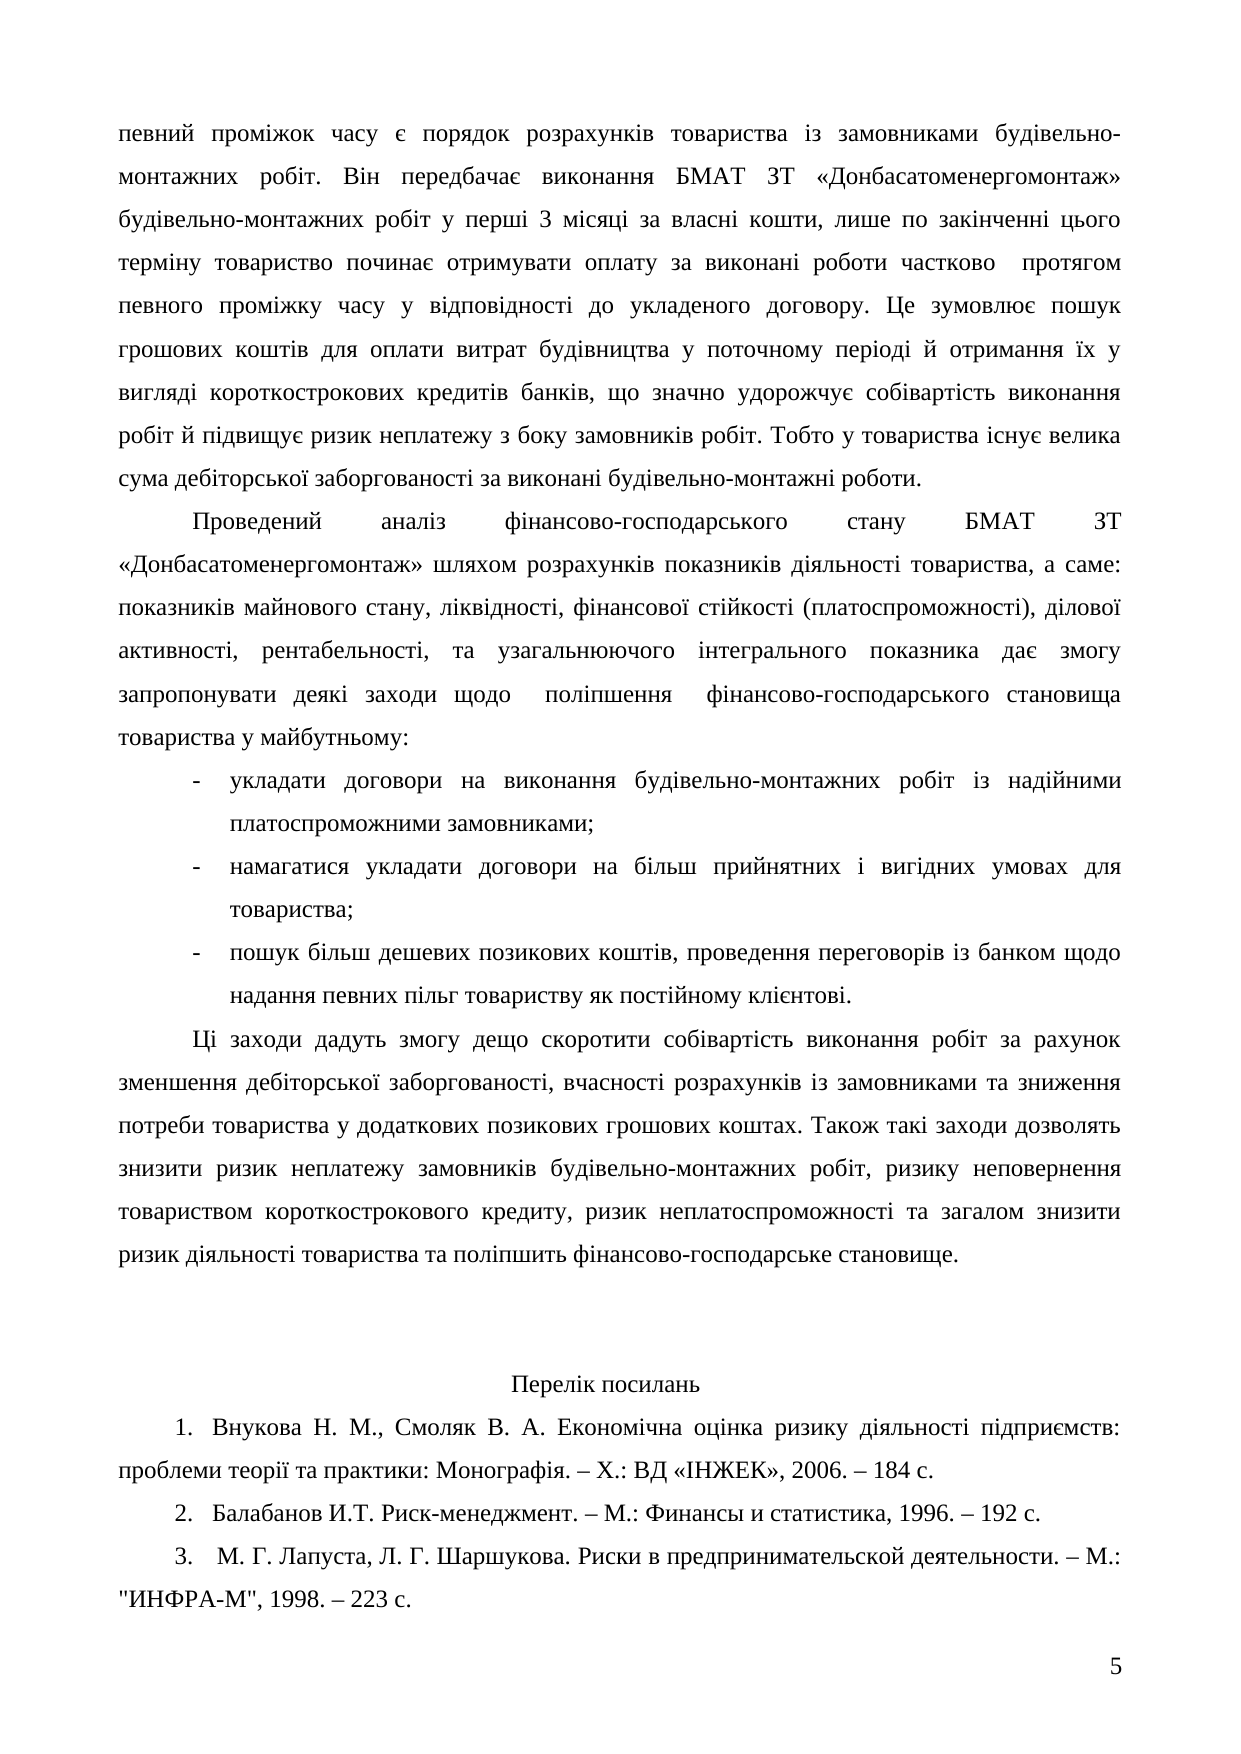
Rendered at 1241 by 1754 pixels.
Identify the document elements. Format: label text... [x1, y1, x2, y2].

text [118, 118, 1122, 492]
text Ці заходи дадуть змогу дещо скоротити собівартість виконання робіт за рахунок зменшення дебіторської заборгованості, вчасності розрахунків із замовниками та зниження потреби товариства у додаткових позикових грошових коштах. Також такі заходи дозволять знизити ризик неплатежу замовників будівельно-монтажних робіт, ризику неповернення товариством короткострокового кредиту, ризик неплатоспроможності та загалом знизити ризик діяльності товариства та поліпшить фінансово-господарське становище. [118, 1024, 1122, 1268]
list Внукова Н. М., Смоляк В. А. Економічна оцінка ризику діяльності підприємств: проблеми теорії та практики: Монографія. – Х.: ВД «ІНЖЕК», 2006. – 184 с. [118, 1412, 1122, 1484]
list пошук більш дешевих позикових коштів, проведення переговорів із банком щодо надання певних пільг товариству як постійному клієнтові. [192, 937, 1122, 1009]
list Балабанов И.Т. Риск-менеджмент. – М.: Финансы и статистика, 1996. – 192 с. [118, 1498, 1122, 1527]
text Проведений аналіз фінансово-господарського стану БМАТ ЗТ «Донбасатоменергомонтаж» шляхом розрахунків показників діяльності товариства, а саме: показників майнового стану, ліквідності, фінансової стійкості (платоспроможності), ділової активності, рентабельності, та узагальнюючого інтегрального показника дає змогу запропонувати деякі заходи щодо поліпшення фінансово-господарського становища товариства у майбутньому: [118, 506, 1122, 751]
list намагатися укладати договори на більш прийнятних і вигідних умовах для товариства; [192, 851, 1122, 923]
text Перелік посилань [118, 1369, 1122, 1397]
list М. Г. Лапуста, Л. Г. Шаршукова. Риски в предпринимательской деятельности. – М.: "ИНФРА-М", 1998. – 223 с. [118, 1541, 1122, 1613]
list укладати договори на виконання будівельно-монтажних робіт із надійними платоспроможними замовниками; [192, 765, 1122, 837]
